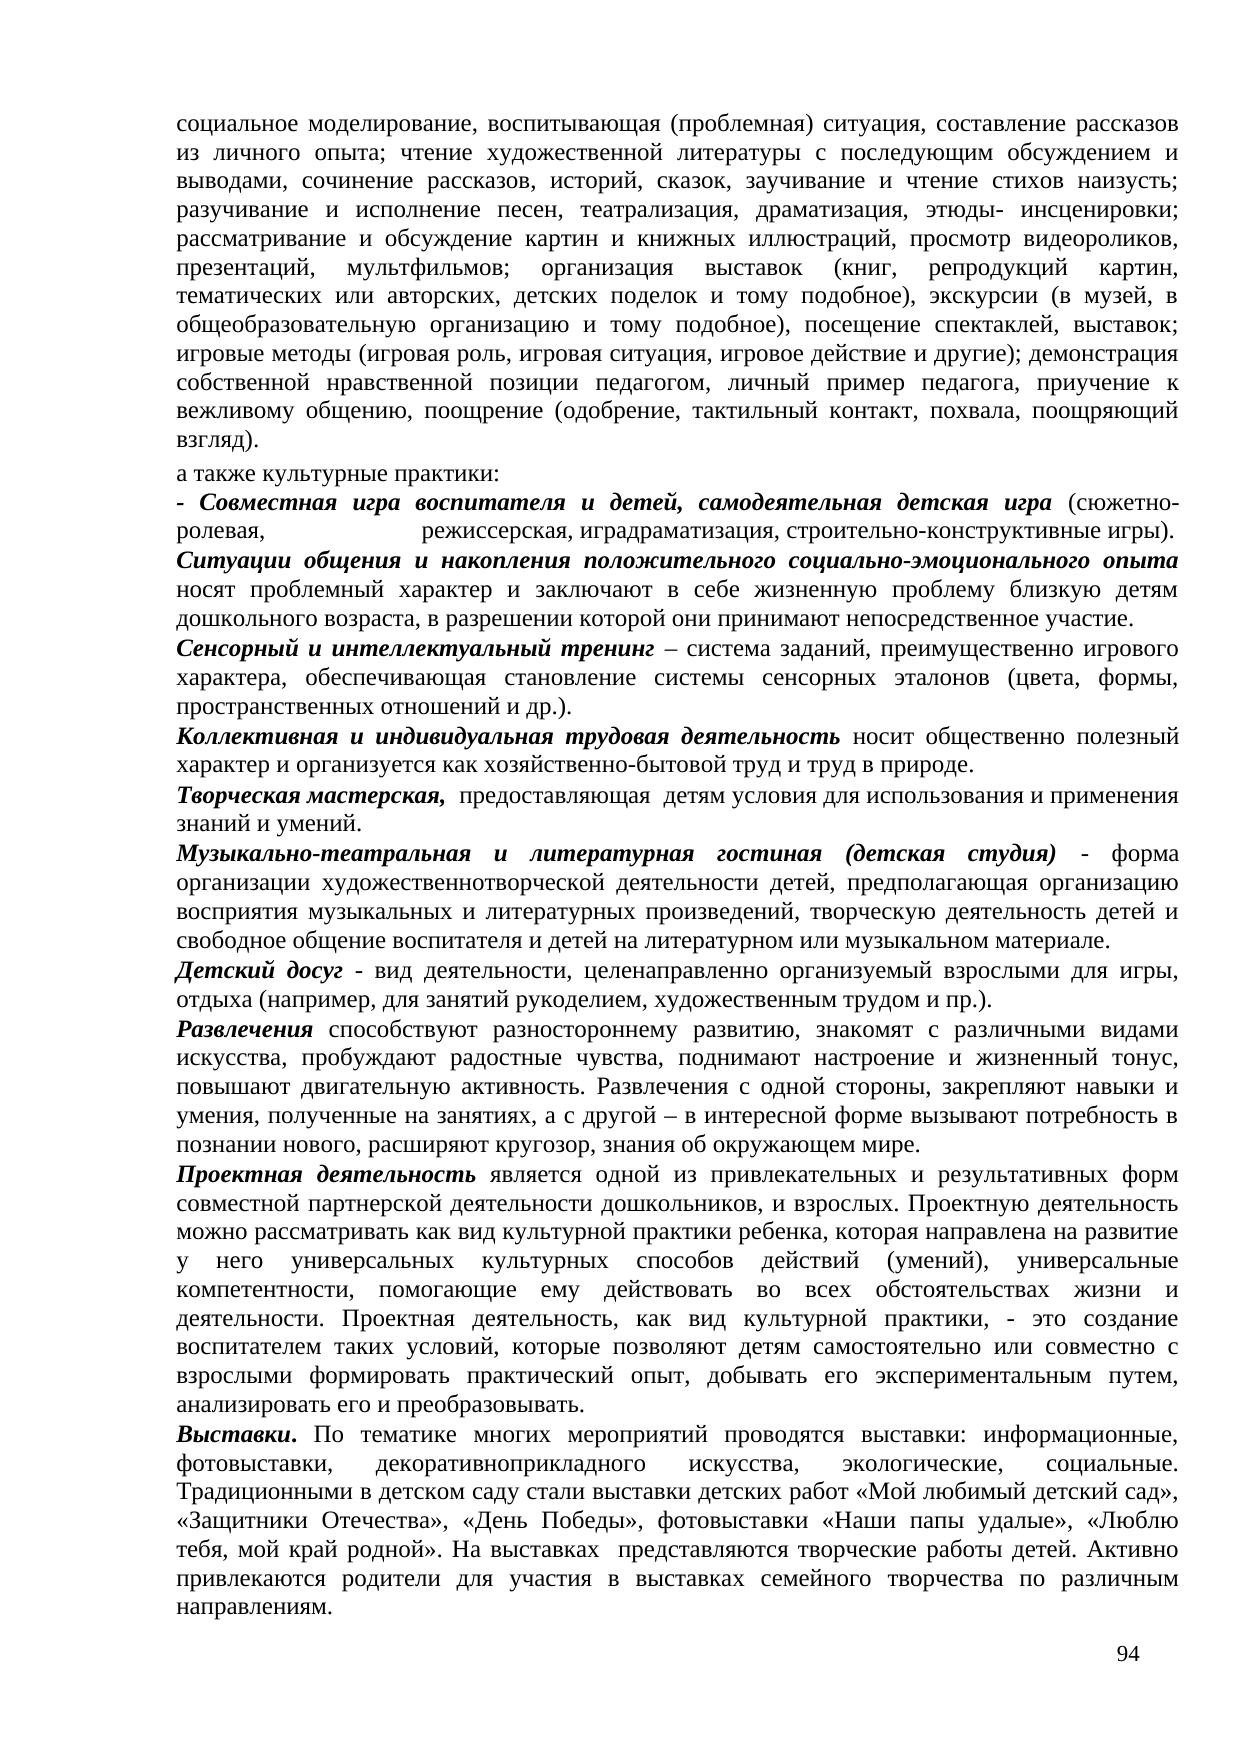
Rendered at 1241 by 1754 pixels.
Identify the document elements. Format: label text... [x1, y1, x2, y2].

text Детский досуг - вид деятельности, целенаправленно организуемый взрослыми для игры, отдыха (например, для занятий рукоделием, художественным трудом и пр.). [176, 955, 1179, 1012]
text Творческая мастерская, предоставляющая детям условия для использования и применения знаний и умений. [176, 780, 1179, 837]
text Выставки. По тематике многих мероприятий проводятся выставки: информационные, фотовыставки, декоративноприкладного искусства, экологические, социальные. Традиционными в детском саду стали выставки детских работ «Мой любимый детский сад», «Защитники Отечества», «День Победы», фотовыставки «Наши папы удалые», «Люблю тебя, мой край родной». На выставках представляются творческие работы детей. Активно привлекаются родители для участия в выставках семейного творчества по различным направлениям. [176, 1419, 1179, 1620]
text а также культурные практики: [176, 458, 1179, 487]
text - Совместная игра воспитателя и детей, самодеятельная детская игра (сюжетно-ролевая, режиссерская, иградраматизация, строительно-конструктивные игры). [176, 487, 1179, 544]
text Коллективная и индивидуальная трудовая деятельность носит общественно полезный характер и организуется как хозяйственно-бытовой труд и труд в природе. [176, 721, 1179, 778]
text Проектная деятельность является одной из привлекательных и результативных форм совместной партнерской деятельности дошкольников, и взрослых. Проектную деятельность можно рассматривать как вид культурной практики ребенка, которая направлена на развитие у него универсальных культурных способов действий (умений), универсальные компетентности, помогающие ему действовать во всех обстоятельствах жизни и деятельности. Проектная деятельность, как вид культурной практики, - это создание воспитателем таких условий, которые позволяют детям самостоятельно или совместно с взрослыми формировать практический опыт, добывать его экспериментальным путем, анализировать его и преобразовывать. [176, 1159, 1179, 1418]
text Музыкально-театральная и литературная гостиная (детская студия) - форма организации художественнотворческой деятельности детей, предполагающая организацию восприятия музыкальных и литературных произведений, творческую деятельность детей и свободное общение воспитателя и детей на литературном или музыкальном материале. [176, 838, 1179, 953]
text Развлечения способствуют разностороннему развитию, знакомят с различными видами искусства, пробуждают радостные чувства, поднимают настроение и жизненный тонус, повышают двигательную активность. Развлечения с одной стороны, закрепляют навыки и умения, полученные на занятиях, а с другой – в интересной форме вызывают потребность в познании нового, расширяют кругозор, знания об окружающем мире. [176, 1014, 1179, 1157]
text социальное моделирование, воспитывающая (проблемная) ситуация, составление рассказов из личного опыта; чтение художественной литературы с последующим обсуждением и выводами, сочинение рассказов, историй, сказок, заучивание и чтение стихов наизусть; разучивание и исполнение песен, театрализация, драматизация, этюды- инсценировки; рассматривание и обсуждение картин и книжных иллюстраций, просмотр видеороликов, презентаций, мультфильмов; организация выставок (книг, репродукций картин, тематических или авторских, детских поделок и тому подобное), экскурсии (в музей, в общеобразовательную организацию и тому подобное), посещение спектаклей, выставок; игровые методы (игровая роль, игровая ситуация, игровое действие и другие); демонстрация собственной нравственной позиции педагогом, личный пример педагога, приучение к вежливому общению, поощрение (одобрение, тактильный контакт, похвала, поощряющий взгляд). [176, 108, 1179, 453]
text Сенсорный и интеллектуальный тренинг – система заданий, преимущественно игрового характера, обеспечивающая становление системы сенсорных эталонов (цвета, формы, пространственных отношений и др.). [176, 633, 1179, 719]
text Ситуации общения и накопления положительного социально-эмоционального опыта носят проблемный характер и заключают в себе жизненную проблему близкую детям дошкольного возраста, в разрешении которой они принимают непосредственное участие. [176, 546, 1179, 632]
